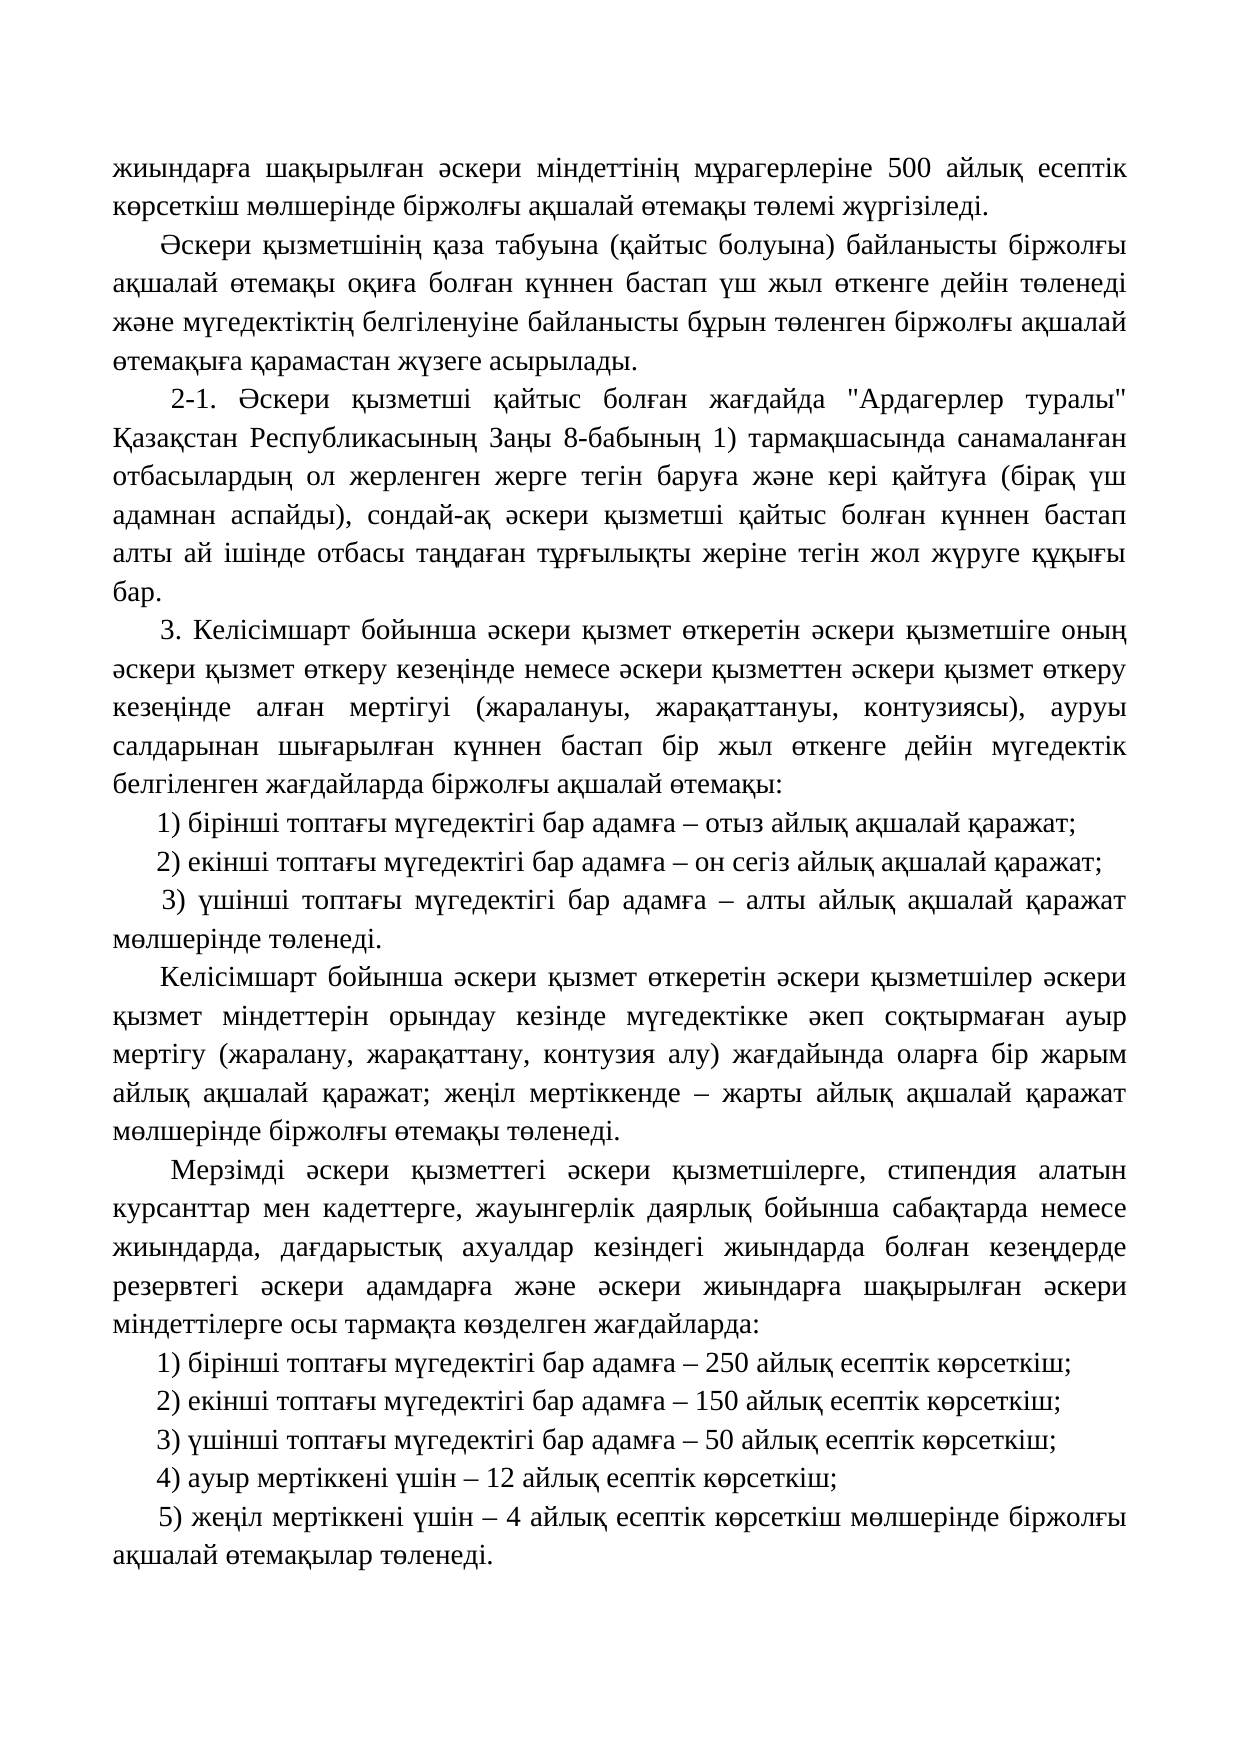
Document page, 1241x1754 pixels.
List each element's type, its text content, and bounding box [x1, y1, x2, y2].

text 3) үшінші топтағы мүгедектігі бар адамға – алты айлық ақшалай қаражат мөлшерінде төленеді. [112, 882, 1128, 954]
text 3) үшінші топтағы мүгедектігі бар адамға – 50 айлық есептiк көрсеткiш; [112, 1422, 1128, 1455]
text 2) екінші топтағы мүгедектігі бар адамға – 150 айлық есептiк көрсеткiш; [112, 1383, 1128, 1417]
text 1) бірінші топтағы мүгедектігі бар адамға – отыз айлық ақшалай қаражат; [112, 805, 1128, 839]
text 1) бірінші топтағы мүгедектігі бар адамға – 250 айлық есептiк көрсеткiш; [112, 1345, 1128, 1378]
text Келісімшарт бойынша әскери қызмет өткеретін әскери қызметшілер әскери қызмет мiндеттерiн орындау кезiнде мүгедектiкке әкеп соқтырмаған ауыр мертiгу (жаралану, жарақаттану, контузия алу) жағдайында оларға бiр жарым айлық ақшалай қаражат; жеңiл мертіккенде – жарты айлық ақшалай қаражат мөлшерiнде бiржолғы өтемақы төленедi. [112, 959, 1128, 1147]
text Әскери қызметшінің қаза табуына (қайтыс болуына) байланысты біржолғы ақшалай өтемақы оқиға болған күннен бастап үш жыл өткенге дейін төленеді және мүгедектіктің белгіленуіне байланысты бұрын төленген біржолғы ақшалай өтемақыға қарамастан жүзеге асырылады. [112, 227, 1128, 376]
text 2) екінші топтағы мүгедектігі бар адамға – он сегiз айлық ақшалай қаражат; [112, 844, 1128, 877]
text Мерзiмдi әскери қызметтегі әскери қызметшiлерге, стипендия алатын курсанттар мен кадеттерге, жауынгерлік даярлық бойынша сабақтарда немесе жиындарда, дағдарыстық ахуалдар кезіндегі жиындарда болған кезеңдерде резервтегі әскери адамдарға және әскери жиындарға шақырылған әскери мiндеттiлерге осы тармақта көзделген жағдайларда: [112, 1152, 1128, 1340]
text 5) жеңiл мертіккені үшiн – 4 айлық есептiк көрсеткiш мөлшерінде бiржолғы ақшалай өтемақылар төленедi. [112, 1499, 1128, 1571]
text 4) ауыр мертіккені үшiн – 12 айлық есептiк көрсеткiш; [112, 1460, 1128, 1494]
text 3. Келісімшарт бойынша әскери қызмет өткеретін әскери қызметшіге оның әскери қызмет өткеру кезеңінде немесе әскери қызметтен әскери қызмет өткеру кезеңінде алған мертігуі (жаралануы, жарақаттануы, контузиясы), ауруы салдарынан шығарылған күннен бастап бір жыл өткенге дейін мүгедектік белгіленген жағдайларда біржолғы ақшалай өтемақы: [112, 612, 1128, 800]
text 2-1. Әскери қызметші қайтыс болған жағдайда "Ардагерлер туралы" Қазақстан Республикасының Заңы 8-бабының 1) тармақшасында санамаланған отбасылардың ол жерленген жерге тегiн баруға және кері қайтуға (бiрақ үш адамнан аспайды), сондай-ақ әскери қызметшi қайтыс болған күннен бастап алты ай ішінде отбасы таңдаған тұрғылықты жерiне тегін жол жүруге құқығы бар. [112, 381, 1128, 607]
